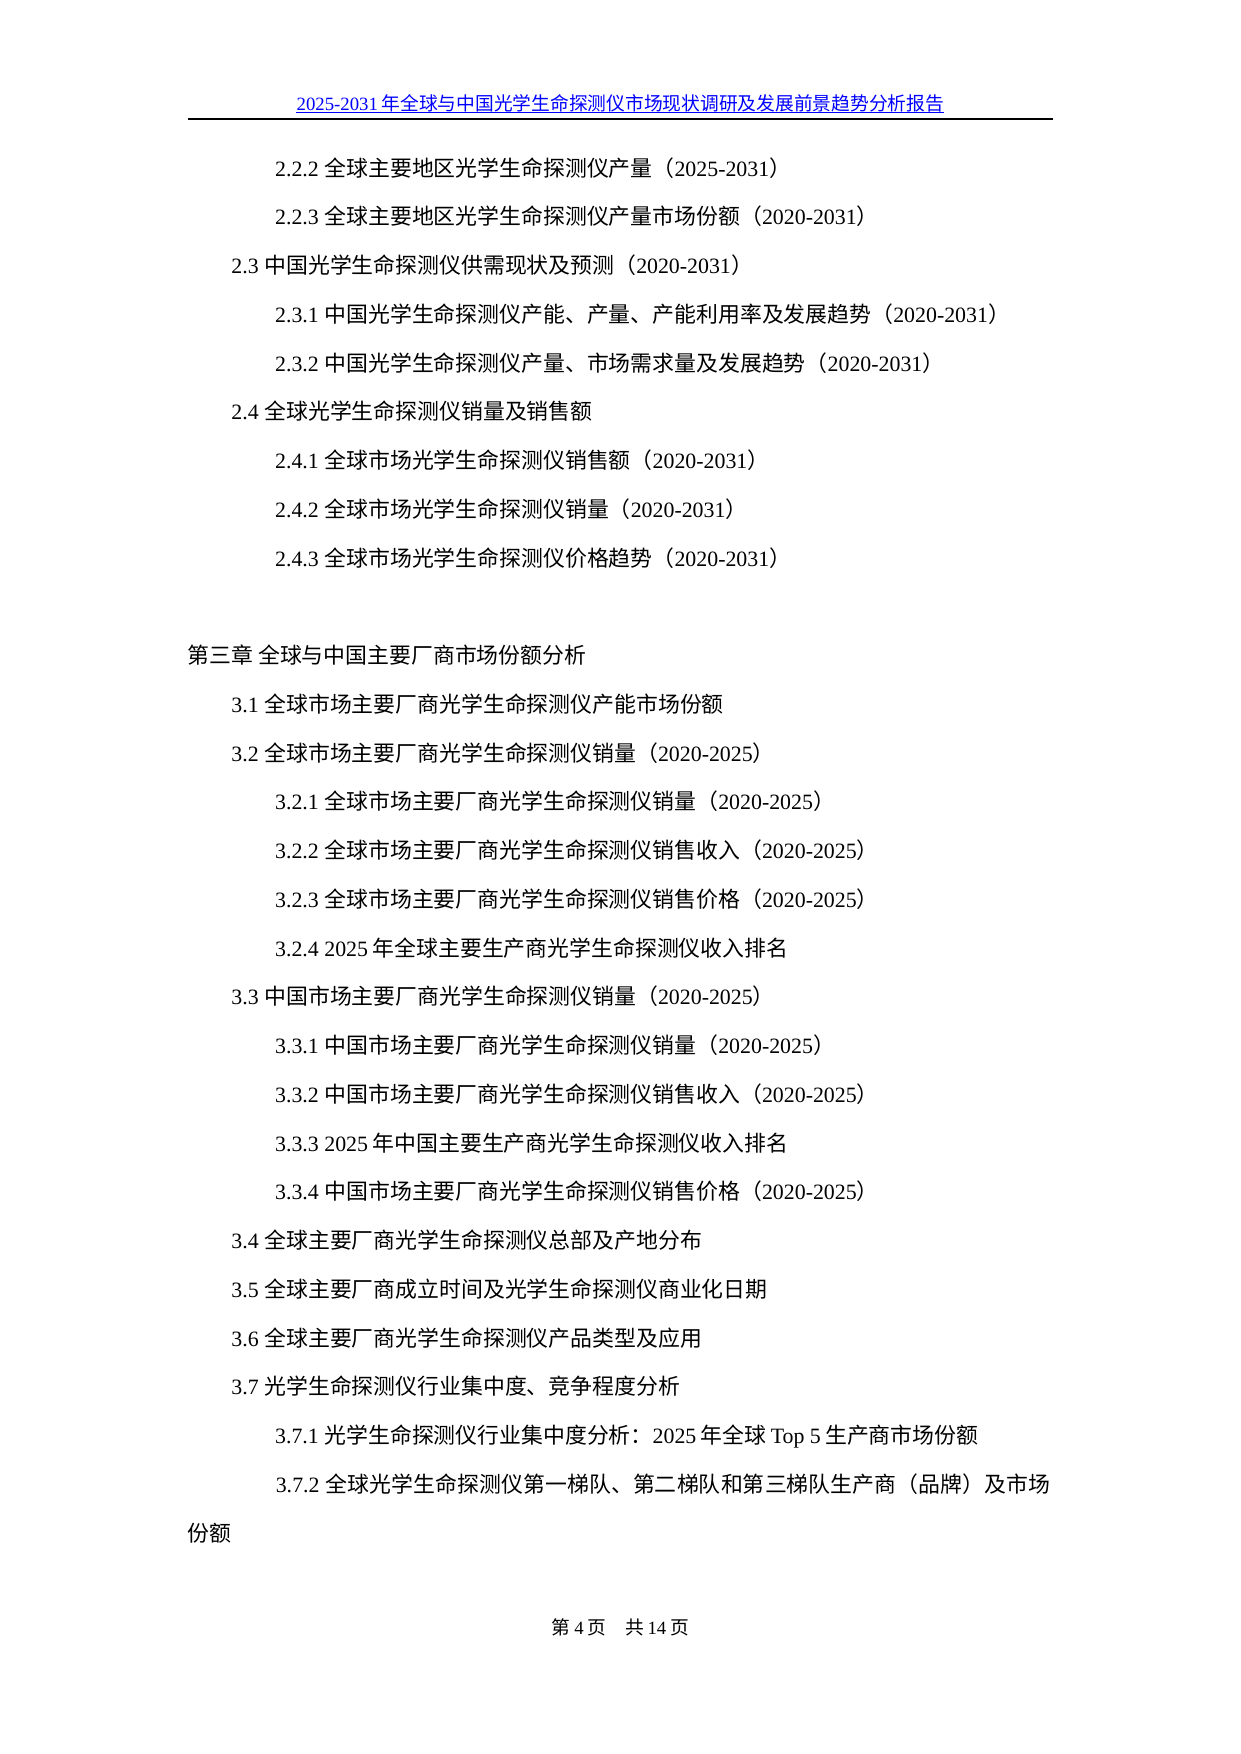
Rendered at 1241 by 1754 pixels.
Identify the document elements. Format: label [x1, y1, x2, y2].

text [187, 150, 1053, 1548]
